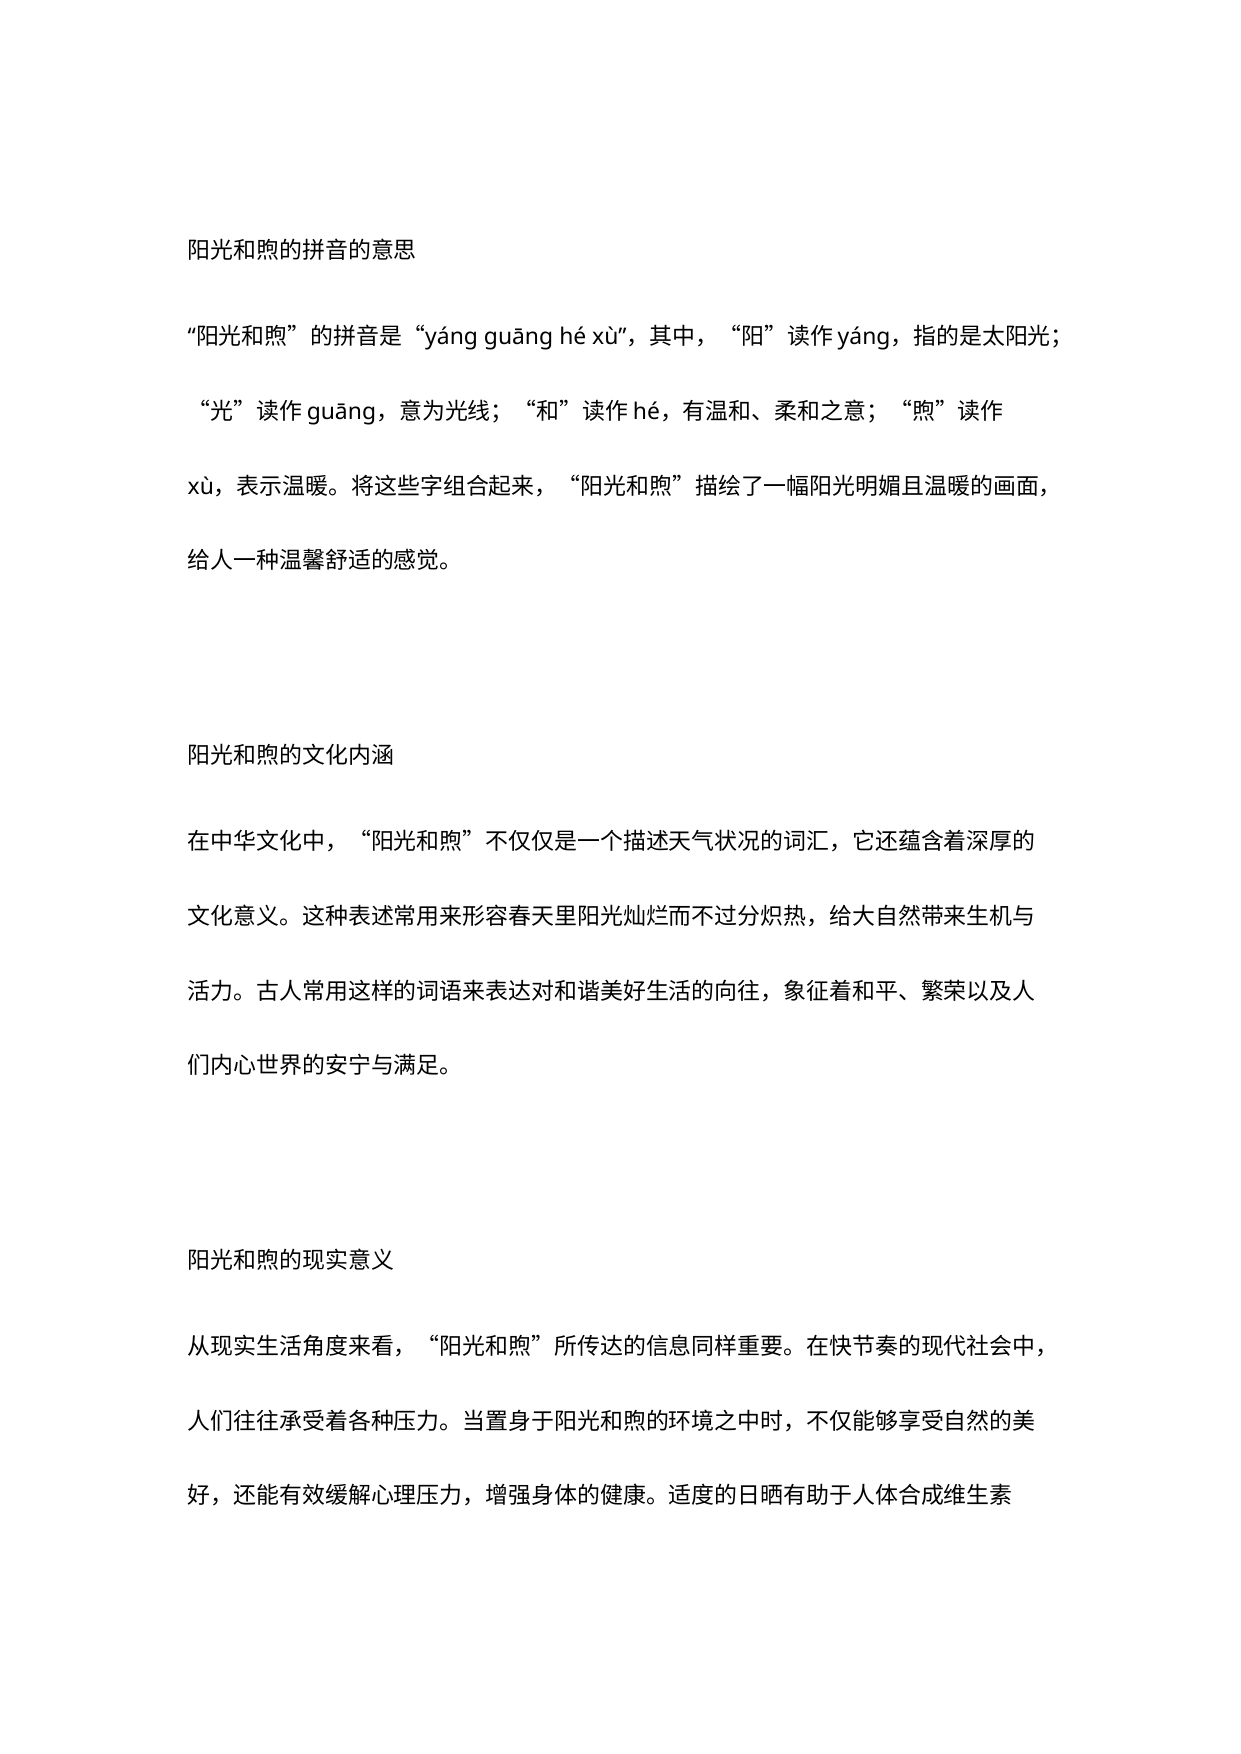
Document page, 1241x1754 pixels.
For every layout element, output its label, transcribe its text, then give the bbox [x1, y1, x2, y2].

text 在中华文化中，“阳光和煦”不仅仅是一个描述天气状况的词汇，它还蕴含着深厚的文化意义。这种表述常用来形容春天里阳光灿烂而不过分炽热，给大自然带来生机与活力。古人常用这样的词语来表达对和谐美好生活的向往，象征着和平、繁荣以及人们内心世界的安宁与满足。 [187, 807, 1053, 1096]
text 阳光和煦的文化内涵 [187, 721, 1053, 786]
text “阳光和煦”的拼音是“yáng guāng hé xù”，其中，“阳”读作yáng，指的是太阳光；“光”读作guāng，意为光线；“和”读作hé，有温和、柔和之意；“煦”读作xù，表示温暖。将这些字组合起来，“阳光和煦”描绘了一幅阳光明媚且温暖的画面，给人一种温馨舒适的感觉。 [187, 302, 1053, 591]
text 阳光和煦的现实意义 [187, 1226, 1053, 1291]
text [187, 1312, 1053, 1527]
text 阳光和煦的拼音的意思 [187, 216, 1053, 281]
